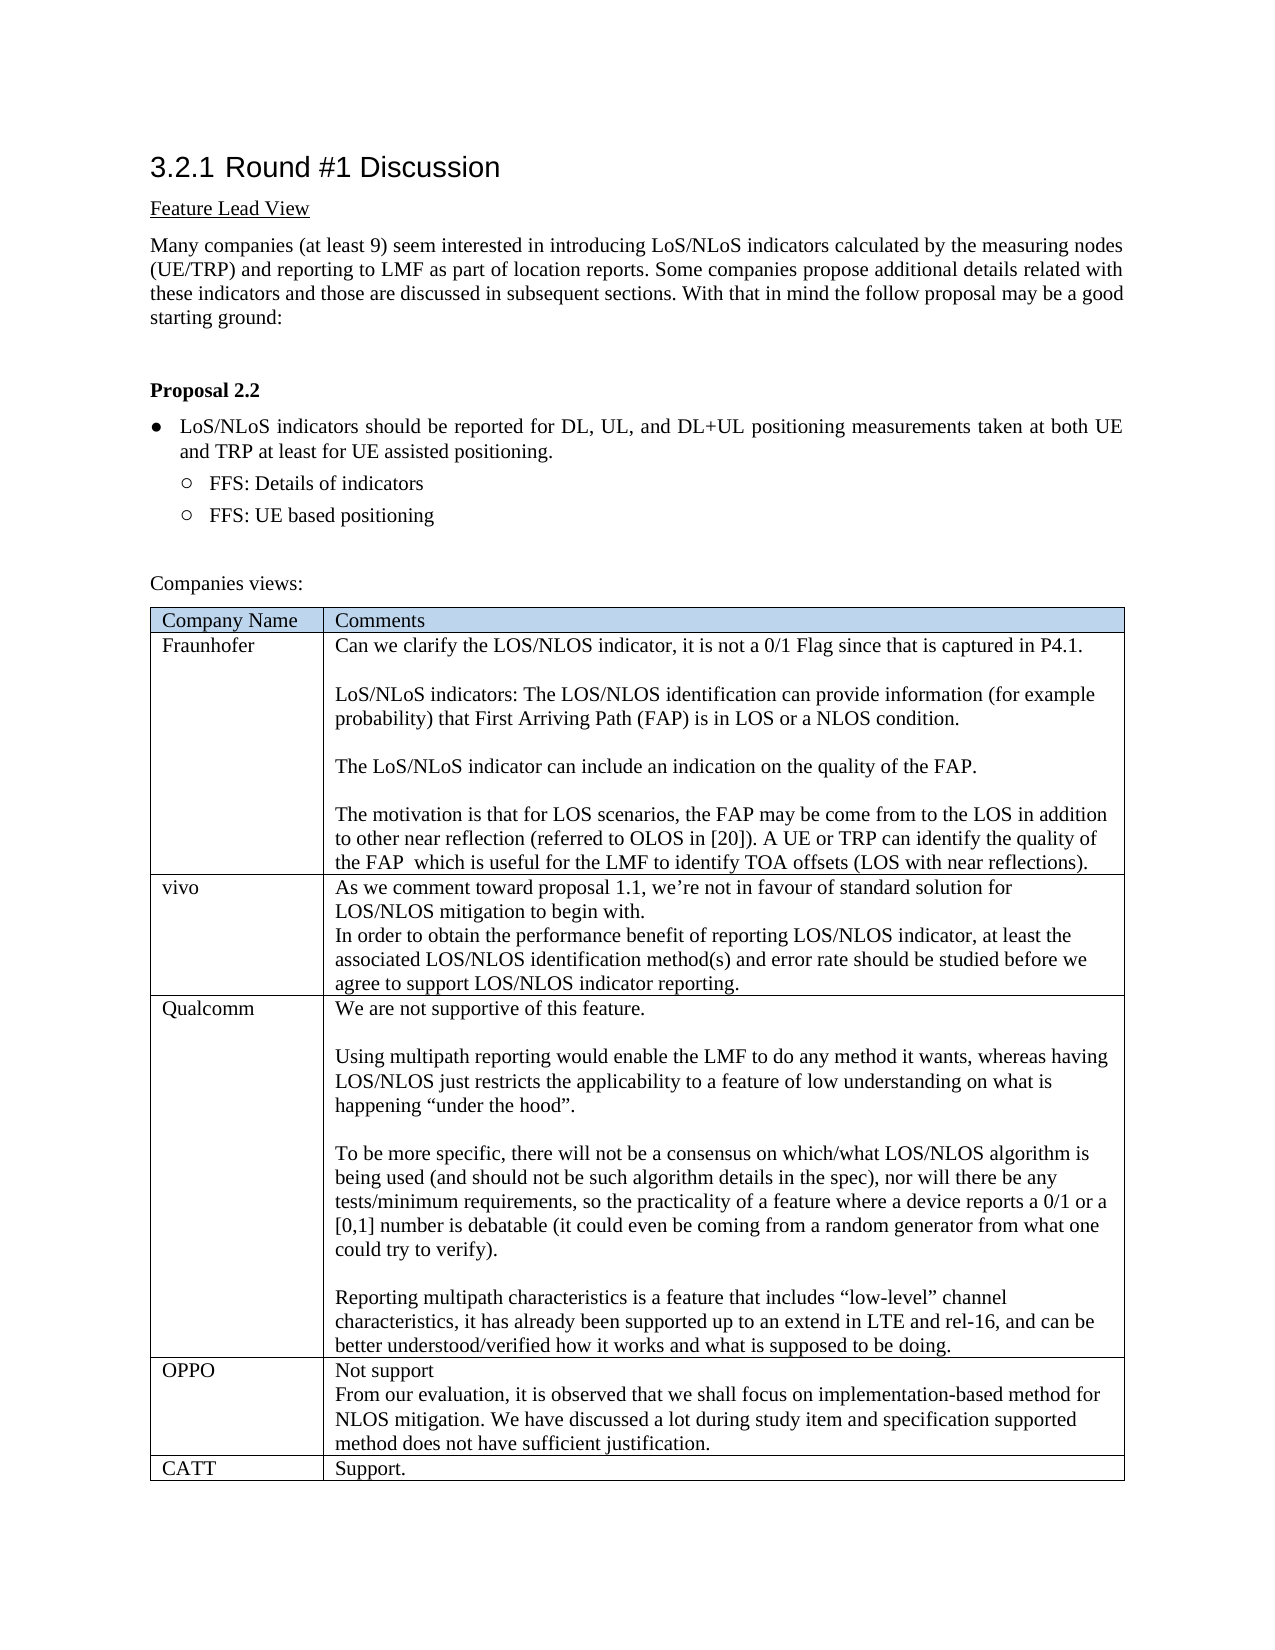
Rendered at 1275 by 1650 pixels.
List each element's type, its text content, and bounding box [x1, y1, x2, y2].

table_cell OPPO [151, 1358, 323, 1454]
text Companies views: [150, 571, 1125, 595]
list FFS: Details of indicators [179, 469, 1125, 495]
table_cell Can we clarify the LOS/NLOS indicator, it is not a 0/1 Flag since that is captured in P4.1. LoS/NLoS indicators: The LOS/NLOS identification can provide information (for example probability) that First Arriving Path (FAP) is in LOS or a NLOS condition. The LoS/NLoS indicator can include an indication on the quality of the FAP. The motivation is that for LOS scenarios, the FAP may be come from to the LOS in addition to other near reflection (referred to OLOS in [20]). A UE or TRP can identify the quality of the FAP which is useful for the LMF to identify TOA offsets (LOS with near reflections). [324, 633, 1124, 874]
table_cell We are not supportive of this feature. Using multipath reporting would enable the LMF to do any method it wants, whereas having LOS/NLOS just restricts the applicability to a feature of low understanding on what is happening “under the hood”. To be more specific, there will not be a consensus on which/what LOS/NLOS algorithm is being used (and should not be such algorithm details in the spec), nor will there be any tests/minimum requirements, so the practicality of a feature where a device reports a 0/1 or a [0,1] number is debatable (it could even be coming from a random generator from what one could try to verify). Reporting multipath characteristics is a feature that includes “low-level” channel characteristics, it has already been supported up to an extend in LTE and rel-16, and can be better understood/verified how it works and what is supposed to be doing. [324, 996, 1124, 1357]
table_cell Qualcomm [151, 996, 323, 1357]
table_header Comments [324, 608, 1124, 632]
list FFS: UE based positioning [179, 501, 1125, 528]
table_cell CATT [151, 1456, 323, 1480]
text Feature Lead View [150, 196, 1125, 220]
text Many companies (at least 9) seem interested in introducing LoS/NLoS indicators calculated by the measuring nodes (UE/TRP) and reporting to LMF as part of location reports. Some companies propose additional details related with these indicators and those are discussed in subsequent sections. With that in mind the follow proposal may be a good starting ground: [150, 233, 1125, 329]
table_cell vivo [151, 875, 323, 995]
table_cell Fraunhofer [151, 633, 323, 874]
table_cell Not support From our evaluation, it is observed that we shall focus on implementation-based method for NLOS mitigation. We have discussed a lot during study item and specification supported method does not have sufficient justification. [324, 1358, 1124, 1454]
table_cell As we comment toward proposal 1.1, we’re not in favour of standard solution for LOS/NLOS mitigation to begin with. In order to obtain the performance benefit of reporting LOS/NLOS indicator, at least the associated LOS/NLOS identification method(s) and error rate should be studied before we agree to support LOS/NLOS indicator reporting. [324, 875, 1124, 995]
subtitle Round #1 Discussion [150, 150, 1125, 183]
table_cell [324, 1456, 1124, 1480]
table_header Company Name [151, 608, 323, 632]
list LoS/NLoS indicators should be reported for DL, UL, and DL+UL positioning measurements taken at both UE and TRP at least for UE assisted positioning. [150, 414, 1125, 463]
text Proposal 2.2 [150, 378, 1125, 402]
